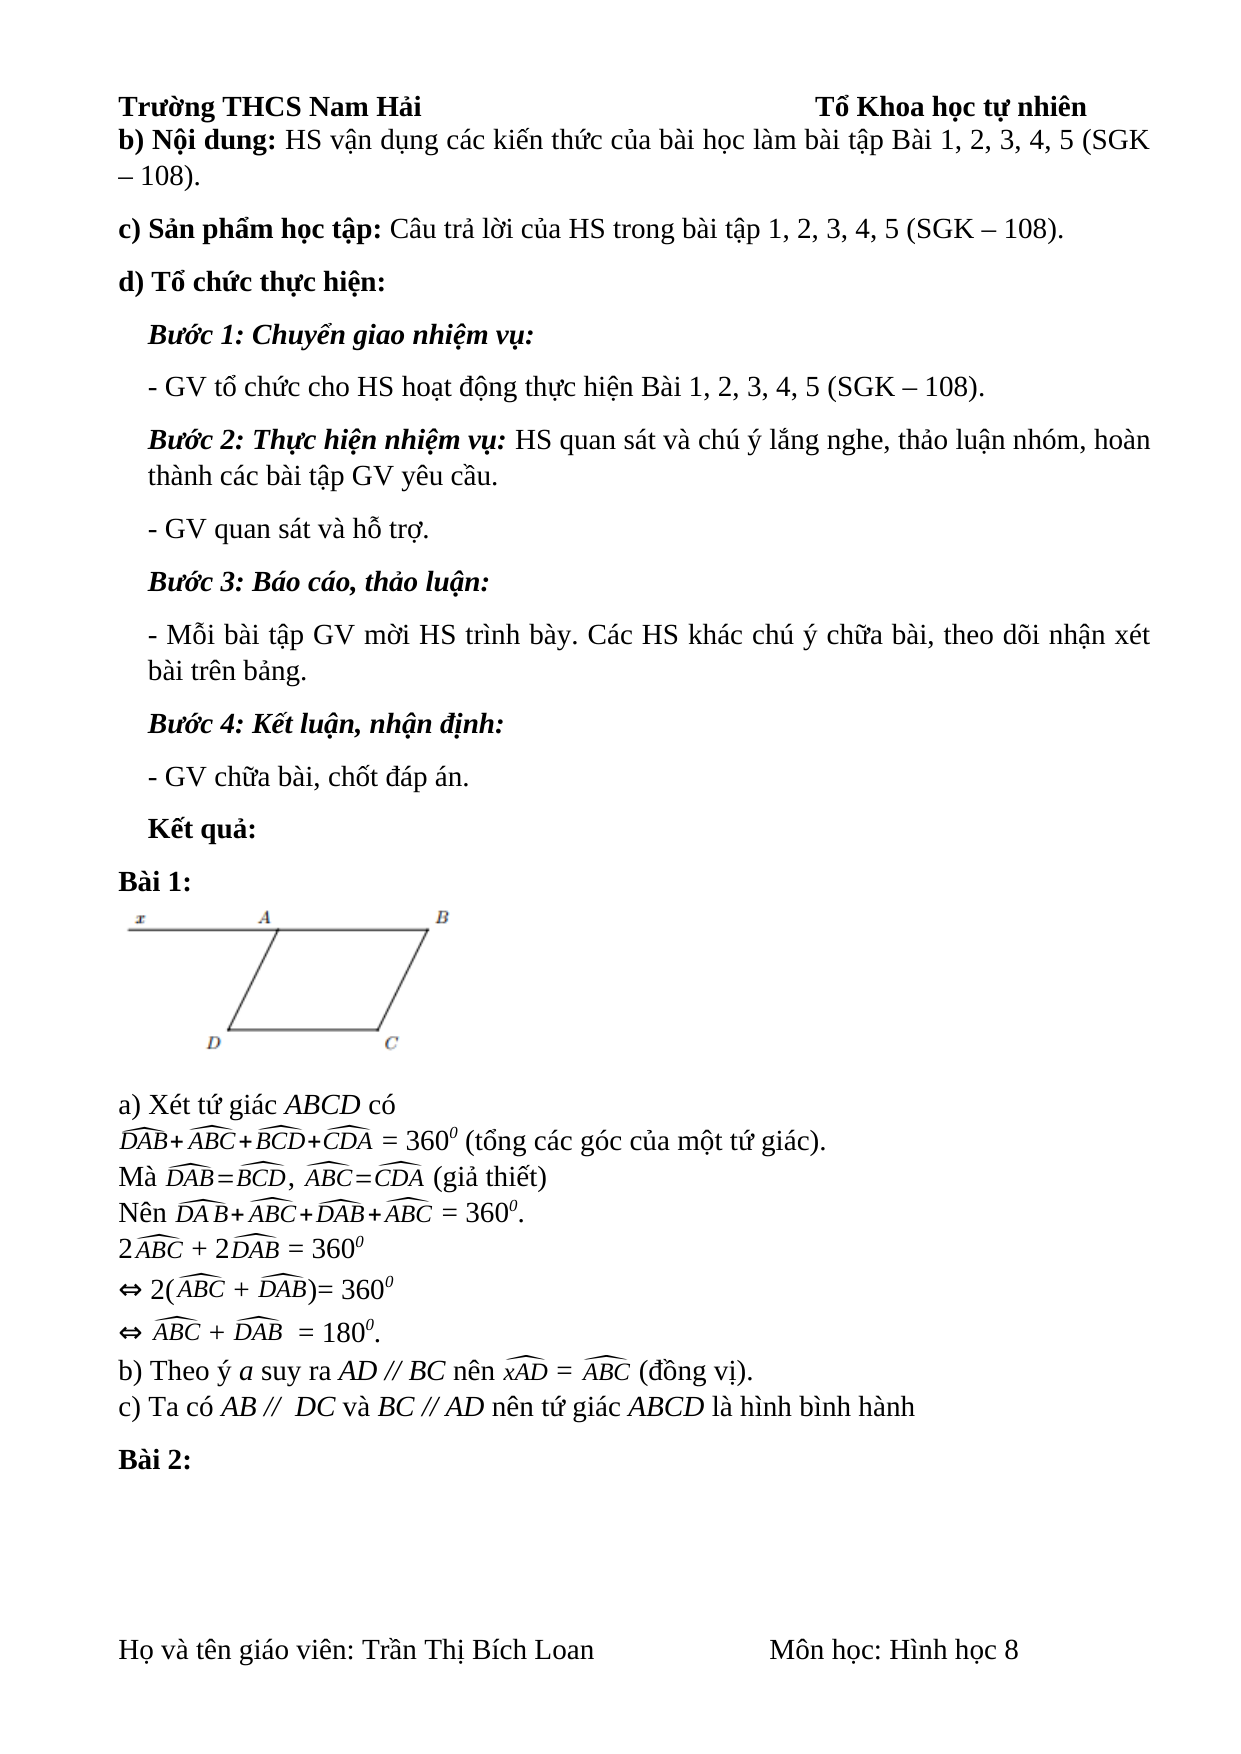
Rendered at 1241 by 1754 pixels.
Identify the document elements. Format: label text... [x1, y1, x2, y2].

text Bước 3: Báo cáo, thảo luận: [148, 564, 1152, 598]
text d) Tổ chức thực hiện: [118, 264, 1152, 297]
text Bước 4: Kết luận, nhận định: [148, 706, 1152, 739]
text b) Nội dung: HS vận dụng các kiến thức của bài học làm bài tập Bài 1, 2, 3, 4, 5 (SGK – 108). [118, 122, 1152, 192]
text - GV tổ chức cho HS hoạt động thực hiện Bài 1, 2, 3, 4, 5 (SGK – 108). [148, 369, 1152, 403]
text c) Sản phẩm học tập: Câu trả lời của HS trong bài tập 1, 2, 3, 4, 5 (SGK – 108). [118, 211, 1152, 245]
text - Mỗi bài tập GV mời HS trình bày. Các HS khác chú ý chữa bài, theo dõi nhận xét bài trên bảng. [148, 617, 1152, 687]
text Bước 1: Chuyển giao nhiệm vụ: [148, 317, 1152, 350]
text a) Xét tứ giác ABCD có = 3600 (tổng các góc của một tứ giác). Mà , (giả thiết) Nên = 3600. 2 + 2 = 36002( + )= 3600 + = 1800. b) Theo ý a suy ra AD // BC nên = (đồng vị). c) Ta có AB // DC và BC // AD nên tứ giác ABCD là hình bình hành [118, 1087, 1152, 1423]
text Bài 2: [118, 1442, 1152, 1476]
picture [118, 900, 467, 1068]
text - GV chữa bài, chốt đáp án. [148, 759, 1152, 792]
text Bước 2: Thực hiện nhiệm vụ: HS quan sát và chú ý lắng nghe, thảo luận nhóm, hoàn thành các bài tập GV yêu cầu. [148, 422, 1152, 492]
text Kết quả: [148, 812, 1152, 845]
text - GV quan sát và hỗ trợ. [148, 511, 1152, 545]
text Bài 1: [118, 864, 1152, 898]
